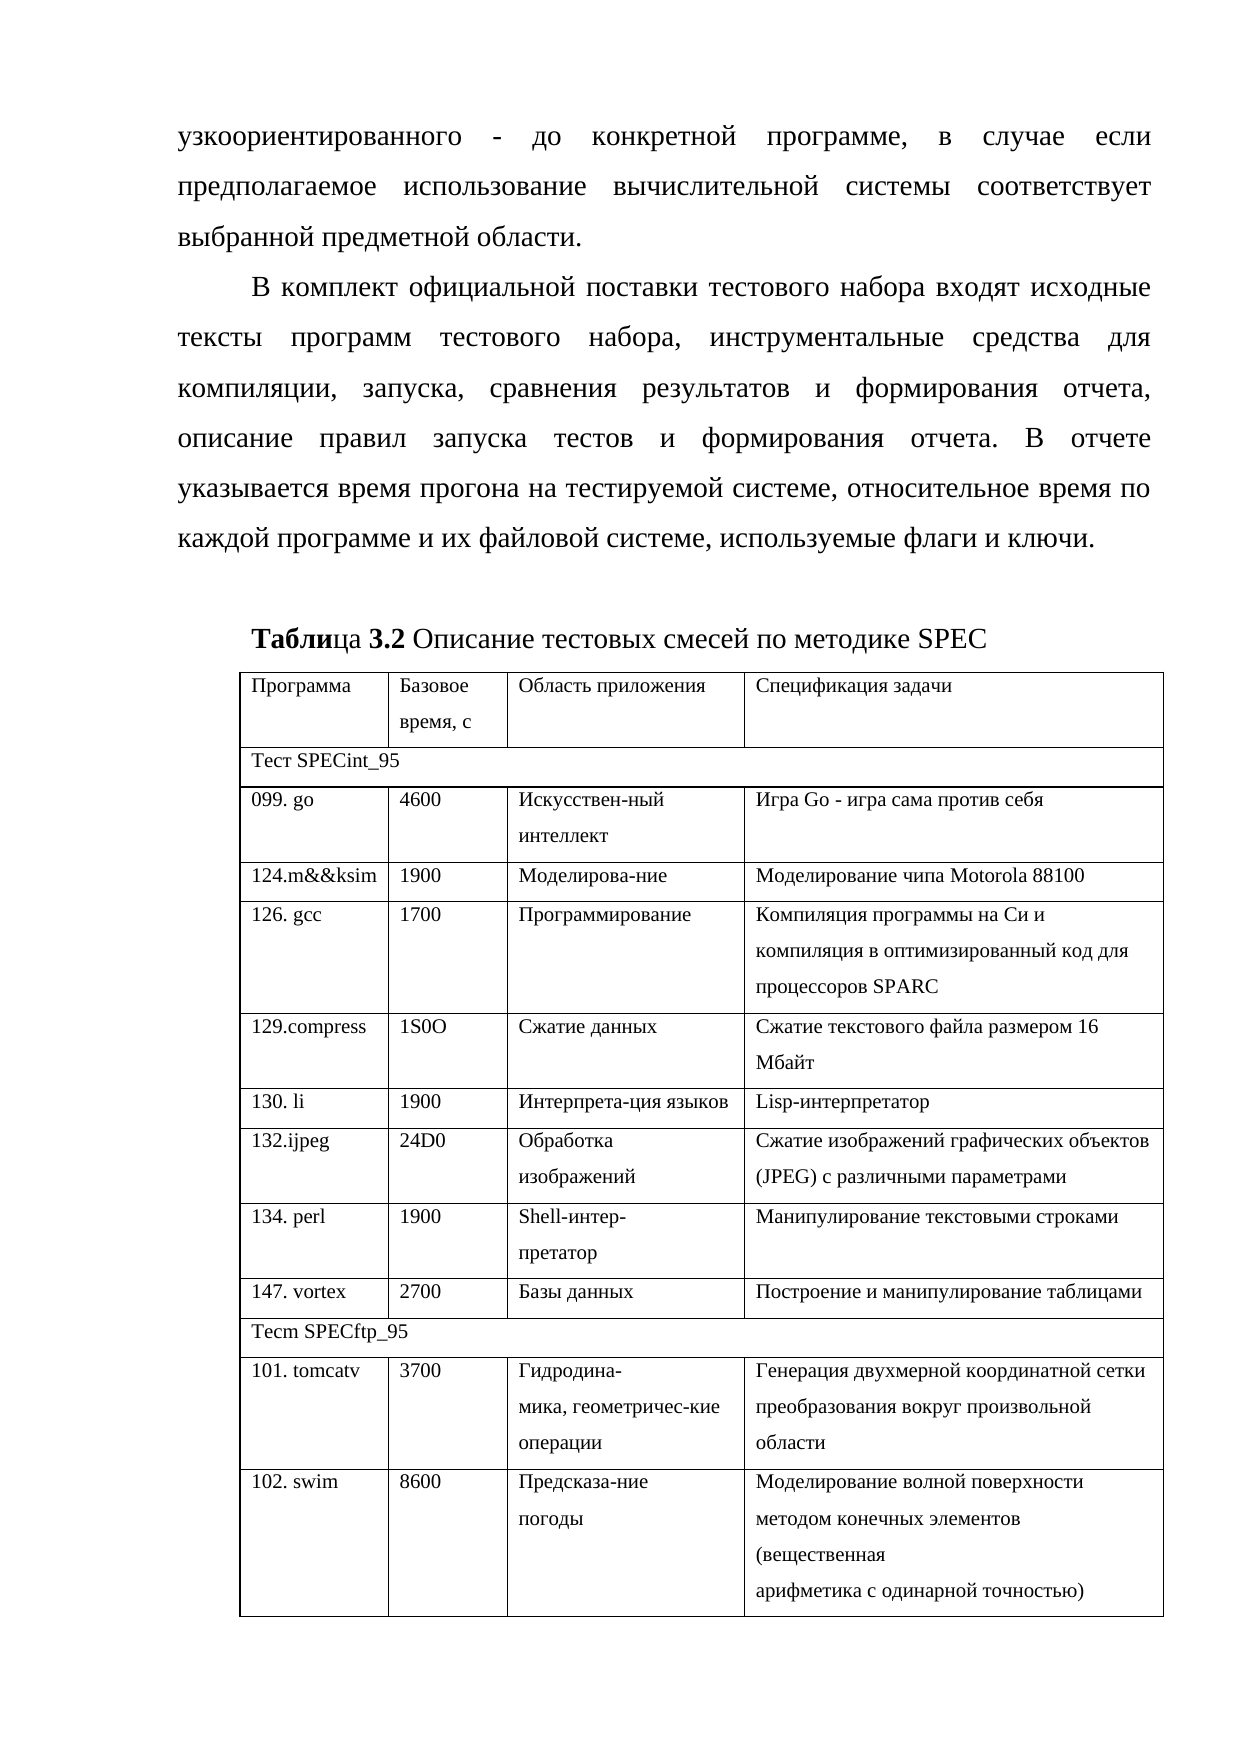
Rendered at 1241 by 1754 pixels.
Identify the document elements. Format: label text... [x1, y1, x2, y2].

table_cell 130. li [241, 1089, 388, 1127]
table_cell Базы данных [508, 1279, 744, 1318]
table_cell 1900 [389, 1089, 507, 1127]
table_cell 126. gcc [241, 902, 388, 1013]
table_cell 147. vortex [241, 1279, 388, 1318]
table_header Спецификация задачи [745, 673, 1163, 747]
table_cell 2700 [389, 1279, 507, 1318]
table_cell Гидродина- мика, геометричес-кие операции [508, 1358, 744, 1468]
table_cell Манипулирование текстовыми строками [745, 1204, 1163, 1278]
table_cell 3700 [389, 1358, 507, 1468]
table_cell Shell-интер- претатор [508, 1204, 744, 1278]
table_cell Сжатие текстового файла размером 16 Мбайт [745, 1014, 1163, 1088]
table_cell 1900 [389, 863, 507, 901]
table_cell 8600 [389, 1470, 507, 1616]
table_cell Тест SPECint_95 [241, 748, 1163, 786]
table_cell Программиpование [508, 902, 744, 1013]
table_cell 101. tomcatv [241, 1358, 388, 1468]
table_cell Моделирование чипа Motorola 88100 [745, 863, 1163, 901]
table_cell Обработка изображений [508, 1129, 744, 1203]
table_cell Сжатие данных [508, 1014, 744, 1088]
table_cell Генерация двухмерной координатной сетки преобразования вокруг произвольной области [745, 1358, 1163, 1468]
table_cell Компиляция программы на Си и компиляция в оптимизированный код для процессоров SPARC [745, 902, 1163, 1013]
table_cell 124.m&&ksim [241, 863, 388, 901]
table_cell 4600 [389, 788, 507, 862]
table_cell 102. swim [241, 1470, 388, 1616]
table_cell 24D0 [389, 1129, 507, 1203]
table_cell Игра Go - игра сама против себя [745, 788, 1163, 862]
table_cell 1700 [389, 902, 507, 1013]
table_cell Искусствен-ный интеллект [508, 788, 744, 862]
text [177, 118, 1152, 252]
table_cell 129.compress [241, 1014, 388, 1088]
table_cell Моделирование волной поверхности методом конечных элементов (вещественная арифметика с одинарной точностью) [745, 1470, 1163, 1616]
table_cell 134. perl [241, 1204, 388, 1278]
text В комплект официальной поставки тестового набора входят исходные тексты программ тестового набора, инструментальные средства для компиляции, запуска, сравнения результатов и формирования отчета, описание правил запуска тестов и формирования отчета. В отчете указывается время прогона на тестируемой системе, относительное время по каждой программе и их файловой системе, используемые флаги и ключи. [177, 269, 1152, 554]
table_cell Teсm SPECftp_95 [241, 1319, 1163, 1357]
table_cell Построение и манипулирование таблицами [745, 1279, 1163, 1318]
table_cell 132.ijpeg [241, 1129, 388, 1203]
table_cell Моделирова-ние [508, 863, 744, 901]
table_cell Lisp-интерпретатор [745, 1089, 1163, 1127]
table_cell Сжатие изображений графических объектов (JPEG) с различными параметрами [745, 1129, 1163, 1203]
table_cell Интерпрета-ция языков [508, 1089, 744, 1127]
table_cell 099. go [241, 788, 388, 862]
table_cell Предсказа-ние погоды [508, 1470, 744, 1616]
table_header Программа [241, 673, 388, 747]
table_header Область приложения [508, 673, 744, 747]
table_cell 1900 [389, 1204, 507, 1278]
table_cell 1S0O [389, 1014, 507, 1088]
text Таблица 3.2 Описание тестовых смесей по методике SPEC [177, 621, 1152, 655]
table_header Базовое время, с [389, 673, 507, 747]
